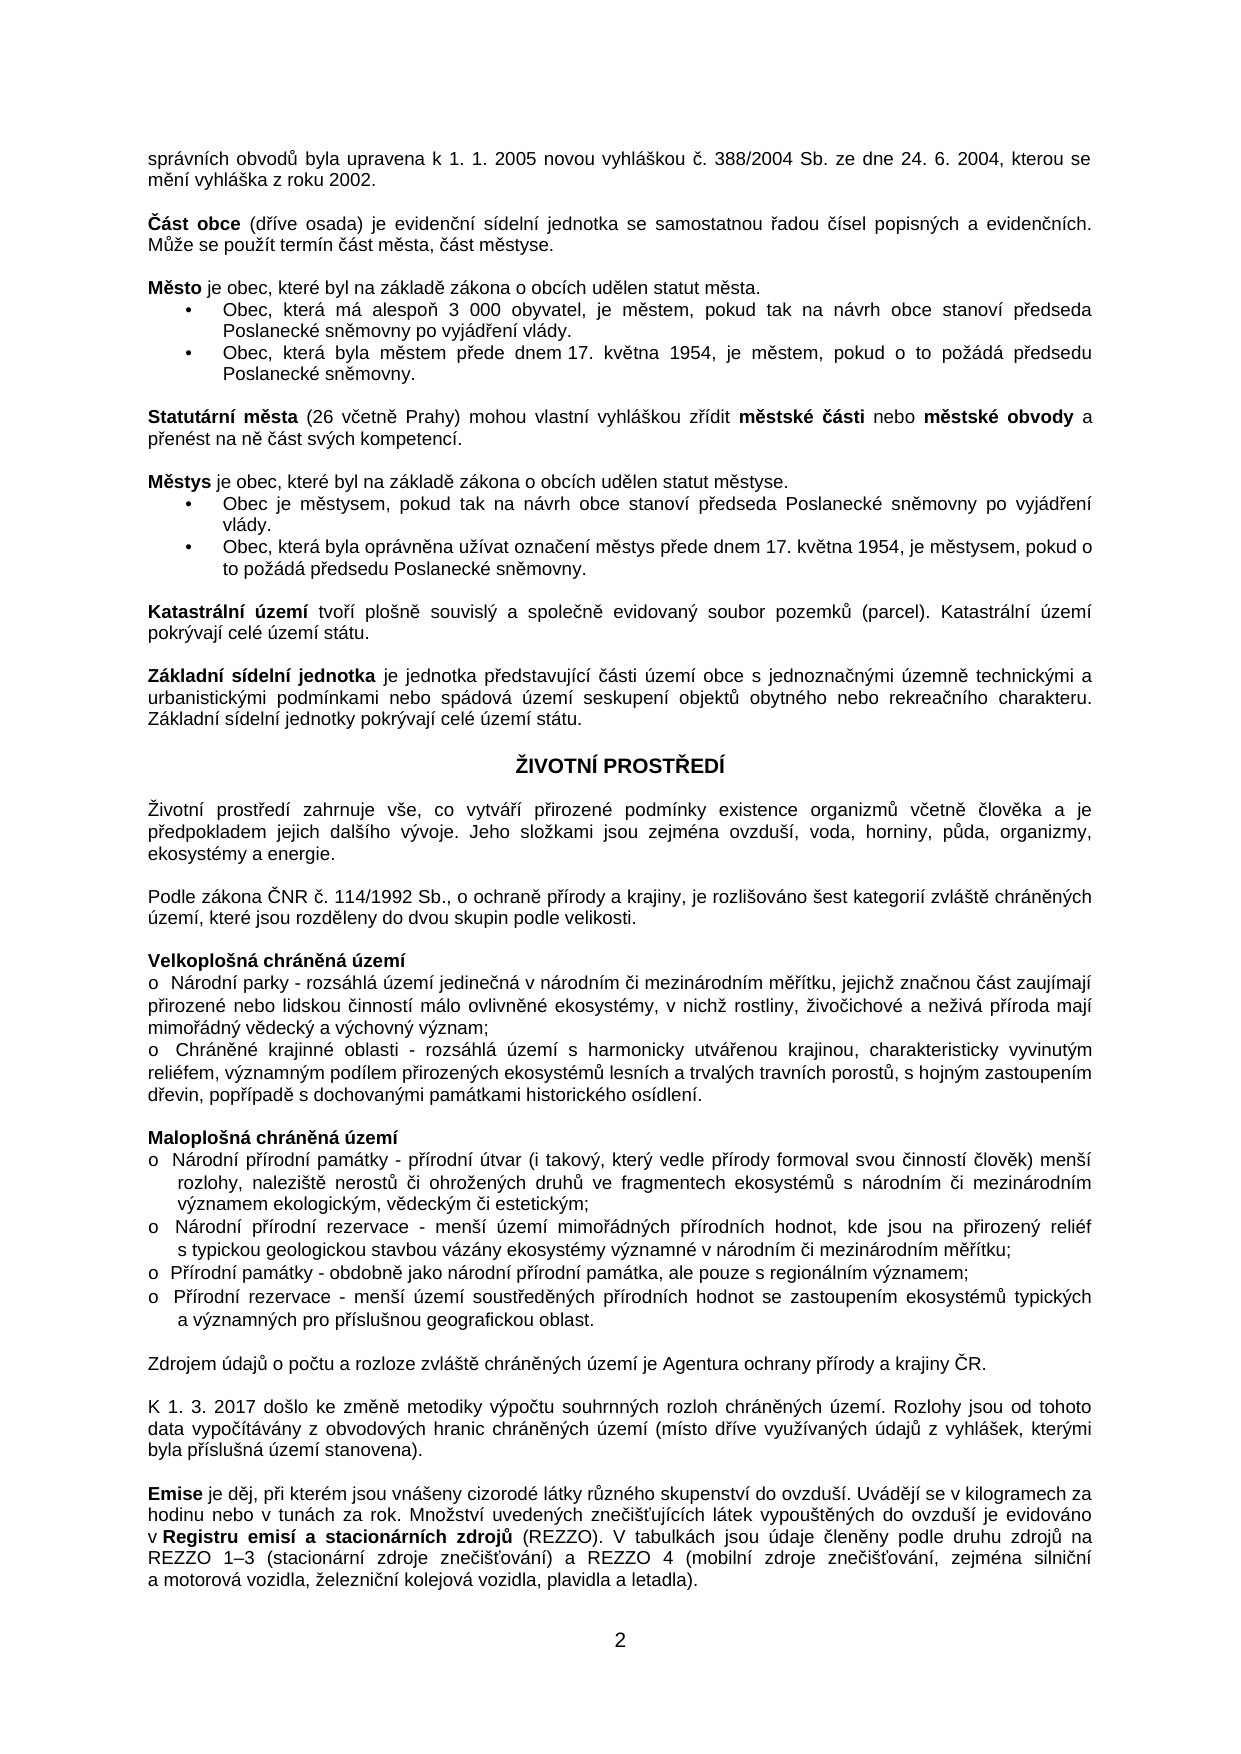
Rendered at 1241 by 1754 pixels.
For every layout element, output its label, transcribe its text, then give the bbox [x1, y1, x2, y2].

text Zdrojem údajů o počtu a rozloze zvláště chráněných území je Agentura ochrany přírody a krajiny ČR. [148, 1353, 1093, 1374]
list Obec je městysem, pokud tak na návrh obce stanoví předseda Poslanecké sněmovny po vyjádření vlády. [185, 493, 1093, 536]
text Katastrální území tvoří plošně souvislý a společně evidovaný soubor pozemků (parcel). Katastrální území pokrývají celé území státu. [148, 600, 1093, 643]
list Obec, která byla městem přede dnem 17. května 1954, je městem, pokud o to požádá předsedu Poslanecké sněmovny. [185, 342, 1093, 385]
text o Národní přírodní rezervace - menší území mimořádných přírodních hodnot, kde jsou na přirozený reliéf s typickou geologickou stavbou vázány ekosystémy významné v národním či mezinárodním měřítku; [148, 1216, 1093, 1261]
text Město je obec, které byl na základě zákona o obcích udělen statut města. [148, 277, 1093, 298]
text Maloplošná chráněná území [148, 1127, 1093, 1148]
text Statutární města (26 včetně Prahy) mohou vlastní vyhláškou zřídit městské části nebo městské obvody a přenést na ně část svých kompetencí. [148, 406, 1093, 449]
text ŽIVOTNÍ PROSTŘEDÍ [148, 754, 1093, 778]
text o Národní přírodní památky - přírodní útvar (i takový, který vedle přírody formoval svou činností člověk) menší rozlohy, naleziště nerostů či ohrožených druhů ve fragmentech ekosystémů s národním či mezinárodním významem ekologickým, vědeckým či estetickým; [148, 1148, 1093, 1215]
text Životní prostředí zahrnuje vše, co vytváří přirozené podmínky existence organizmů včetně člověka a je předpokladem jejich dalšího vývoje. Jeho složkami jsou zejména ovzduší, voda, horniny, půda, organizmy, ekosystémy a energie. [148, 799, 1093, 864]
text Část obce (dříve osada) je evidenční sídelní jednotka se samostatnou řadou čísel popisných a evidenčních. Může se použít termín část města, část městyse. [148, 212, 1093, 255]
text o Přírodní rezervace - menší území soustředěných přírodních hodnot se zastoupením ekosystémů typických a významných pro příslušnou geografickou oblast. [148, 1286, 1093, 1330]
text Emise je děj, při kterém jsou vnášeny cizorodé látky různého skupenství do ovzduší. Uvádějí se v kilogramech za hodinu nebo v tunách za rok. Množství uvedených znečišťujících látek vypouštěných do ovzduší je evidováno v Registru emisí a stacionárních zdrojů (REZZO). V tabulkách jsou údaje členěny podle druhu zdrojů na REZZO 1–3 (stacionární zdroje znečišťování) a REZZO 4 (mobilní zdroje znečišťování, zejména silniční a motorová vozidla, železniční kolejová vozidla, plavidla a letadla). [148, 1482, 1093, 1590]
text Základní sídelní jednotka je jednotka představující části území obce s jednoznačnými územně technickými a urbanistickými podmínkami nebo spádová území seskupení objektů obytného nebo rekreačního charakteru. Základní sídelní jednotky pokrývají celé území státu. [148, 665, 1093, 730]
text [148, 148, 1093, 191]
list Obec, která má alespoň 3 000 obyvatel, je městem, pokud tak na návrh obce stanoví předseda Poslanecké sněmovny po vyjádření vlády. [185, 298, 1093, 342]
text o Národní parky - rozsáhlá území jedinečná v národním či mezinárodním měřítku, jejichž značnou část zaujímají přirozené nebo lidskou činností málo ovlivněné ekosystémy, v nichž rostliny, živočichové a neživá příroda mají mimořádný vědecký a výchovný význam; [148, 972, 1093, 1038]
text o Chráněné krajinné oblasti - rozsáhlá území s harmonicky utvářenou krajinou, charakteristicky vyvinutým reliéfem, významným podílem přirozených ekosystémů lesních a trvalých travních porostů, s hojným zastoupením dřevin, popřípadě s dochovanými památkami historického osídlení. [148, 1039, 1093, 1105]
text Podle zákona ČNR č. 114/1992 Sb., o ochraně přírody a krajiny, je rozlišováno šest kategorií zvláště chráněných území, které jsou rozděleny do dvou skupin podle velikosti. [148, 886, 1093, 929]
text K 1. 3. 2017 došlo ke změně metodiky výpočtu souhrnných rozloh chráněných území. Rozlohy jsou od tohoto data vypočítávány z obvodových hranic chráněných území (místo dříve využívaných údajů z vyhlášek, kterými byla příslušná území stanovena). [148, 1396, 1093, 1461]
text o Přírodní památky - obdobně jako národní přírodní památka, ale pouze s regionálním významem; [148, 1261, 1093, 1285]
text Velkoplošná chráněná území [148, 950, 1093, 972]
list Obec, která byla oprávněna užívat označení městys přede dnem 17. května 1954, je městysem, pokud o to požádá předsedu Poslanecké sněmovny. [185, 536, 1093, 579]
text Městys je obec, které byl na základě zákona o obcích udělen statut městyse. [148, 471, 1093, 493]
